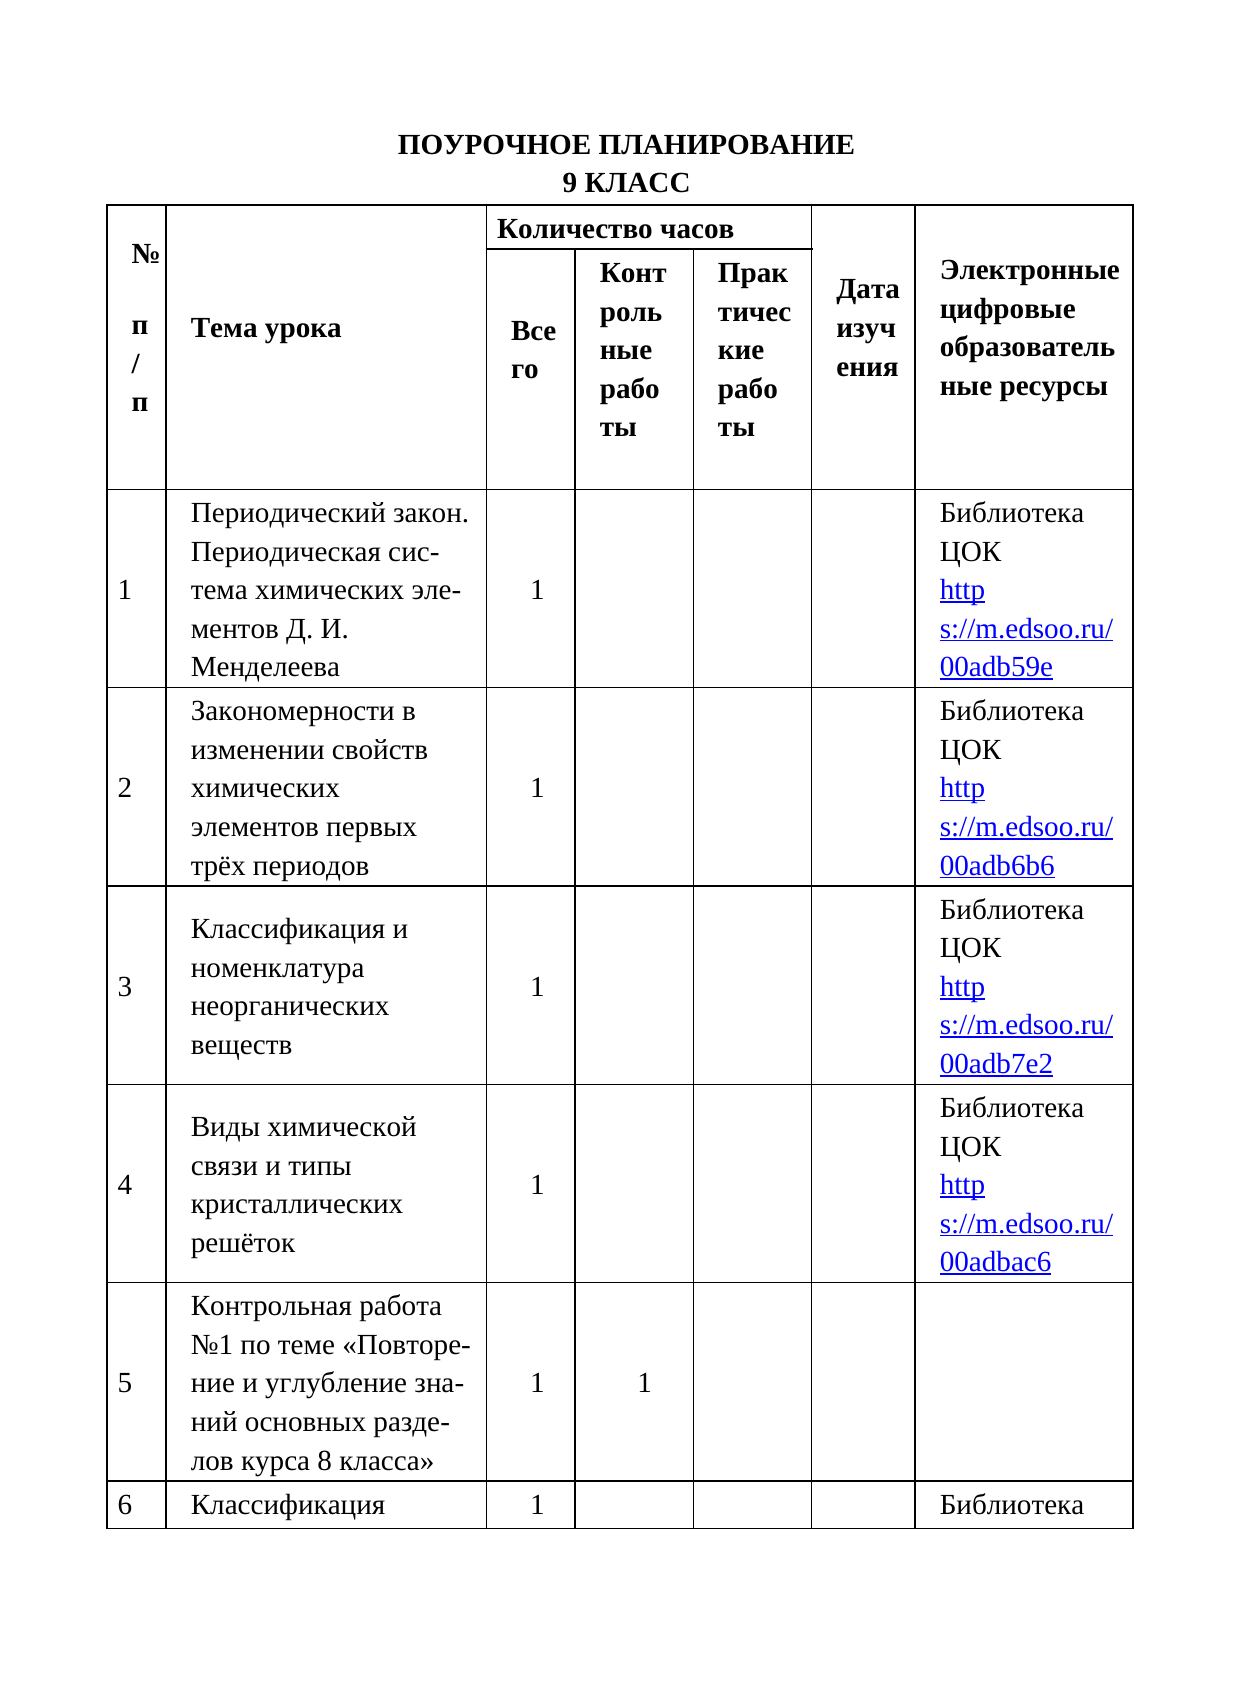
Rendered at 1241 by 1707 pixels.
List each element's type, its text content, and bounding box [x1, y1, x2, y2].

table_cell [916, 1482, 1132, 1527]
table_cell Библиотека ЦОК https://m.edsoo.ru/00adbac6 [916, 1085, 1132, 1282]
table_cell [576, 688, 693, 885]
table_cell Практические рабо ты [694, 250, 811, 488]
table_cell 2 [108, 688, 165, 885]
table_cell Библиотека ЦОК https://m.edsoo.ru/00adb59e [916, 490, 1132, 687]
table_cell Периодический закон. Периодическая сис-тема химических эле-ментов Д. И. Менделеева [167, 490, 486, 687]
table_cell 4 [108, 1085, 165, 1282]
table_cell [916, 1283, 1132, 1480]
table_header Дата изучения [812, 206, 914, 488]
table_cell [694, 1283, 811, 1480]
table_cell 1 [487, 490, 574, 687]
table_cell [694, 887, 811, 1083]
text 9 КЛАСС [131, 166, 1122, 199]
table_cell 1 [487, 1283, 574, 1480]
table_cell 6 [108, 1482, 165, 1527]
table_cell [576, 1482, 693, 1527]
table_cell [576, 887, 693, 1083]
table_header Электронные цифровые образовательные ресурсы [916, 206, 1132, 488]
table_header Количество часов [487, 206, 811, 248]
table_cell 5 [108, 1283, 165, 1480]
table_cell Всего [487, 250, 574, 488]
table_cell Классификация и номенклатура неорганических веществ [167, 887, 486, 1083]
table_cell 1 [487, 887, 574, 1083]
table_cell [576, 1085, 693, 1282]
table_cell Закономерности в изменении свойств химических элементов первых трёх периодов [167, 688, 486, 885]
text ПОУРОЧНОЕ ПЛАНИРОВАНИЕ [131, 127, 1122, 161]
table_cell [812, 1482, 914, 1527]
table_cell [167, 1482, 486, 1527]
table_cell [812, 688, 914, 885]
table_cell [812, 887, 914, 1083]
table_cell Библиотека ЦОК https://m.edsoo.ru/00adb6b6 [916, 688, 1132, 885]
table_cell 1 [108, 490, 165, 687]
table_cell [694, 490, 811, 687]
table_cell 3 [108, 887, 165, 1083]
table_cell [812, 1085, 914, 1282]
table_cell Виды химической связи и типы кристаллических решёток [167, 1085, 486, 1282]
table_cell [812, 1283, 914, 1480]
table_cell [694, 688, 811, 885]
table_header Тема урока [167, 206, 486, 488]
table_cell 1 [576, 1283, 693, 1480]
table_cell 1 [487, 688, 574, 885]
table_cell Контрольная работа №1 по теме «Повторе-ние и углубление зна-ний основных разде-лов курса 8 класса» [167, 1283, 486, 1480]
table_cell Контроль ные рабо ты [576, 250, 693, 488]
table_cell [694, 1482, 811, 1527]
table_cell [576, 490, 693, 687]
table_cell Библиотека ЦОК https://m.edsoo.ru/00adb7e2 [916, 887, 1132, 1083]
table_cell [694, 1085, 811, 1282]
table_header № п/п [108, 206, 165, 488]
table_cell 1 [487, 1085, 574, 1282]
table_cell [812, 490, 914, 687]
table_cell 1 [487, 1482, 574, 1527]
